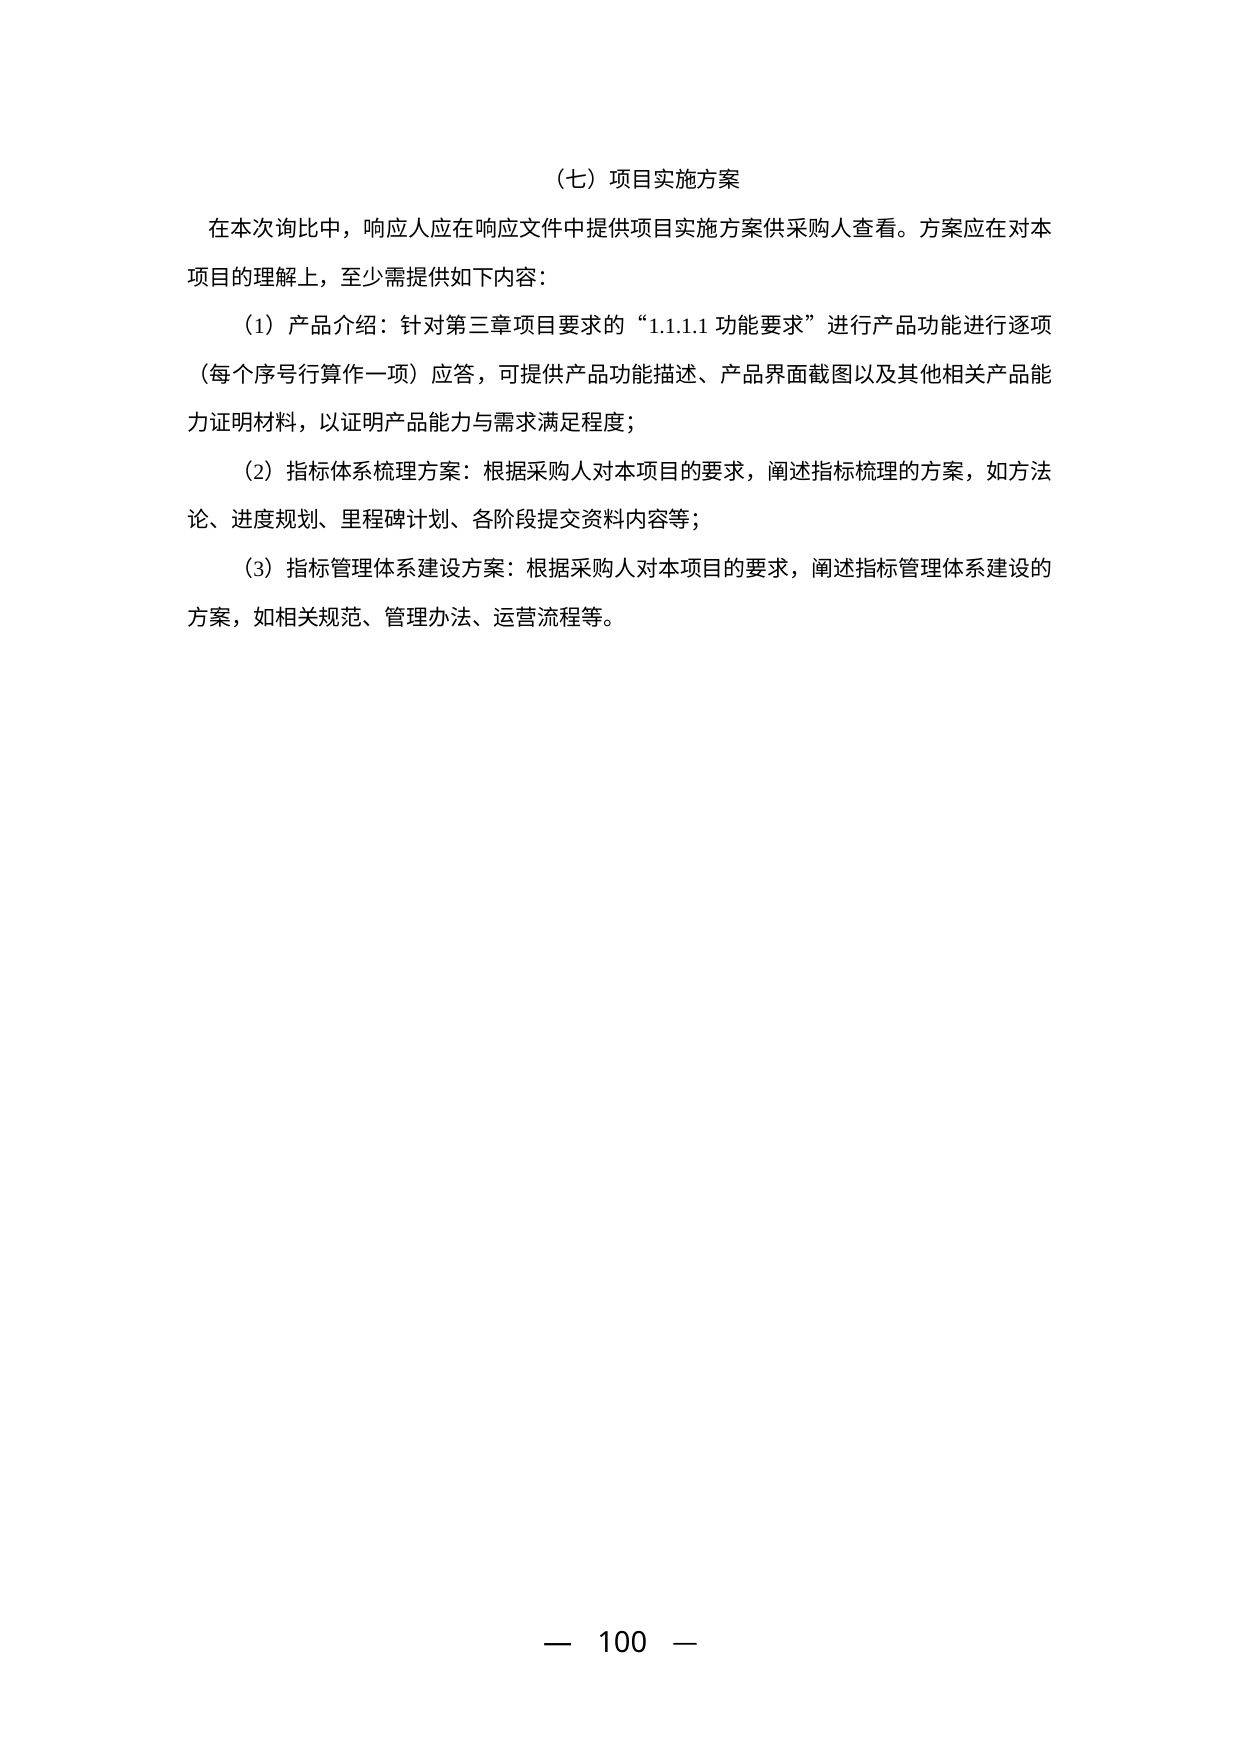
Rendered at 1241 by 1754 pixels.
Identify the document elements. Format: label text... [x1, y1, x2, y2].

text （1）产品介绍：针对第三章项目要求的“1.1.1.1 功能要求”进行产品功能进行逐项（每个序号行算作一项）应答，可提供产品功能描述、产品界面截图以及其他相关产品能力证明材料，以证明产品能力与需求满足程度； [187, 307, 1053, 437]
text （2）指标体系梳理方案：根据采购人对本项目的要求，阐述指标梳理的方案，如方法论、进度规划、里程碑计划、各阶段提交资料内容等； [187, 453, 1053, 534]
text （七）项目实施方案 [187, 162, 1053, 194]
text （3）指标管理体系建设方案：根据采购人对本项目的要求，阐述指标管理体系建设的方案，如相关规范、管理办法、运营流程等。 [187, 550, 1053, 632]
text 在本次询比中，响应人应在响应文件中提供项目实施方案供采购人查看。方案应在对本项目的理解上，至少需提供如下内容： [187, 210, 1053, 292]
